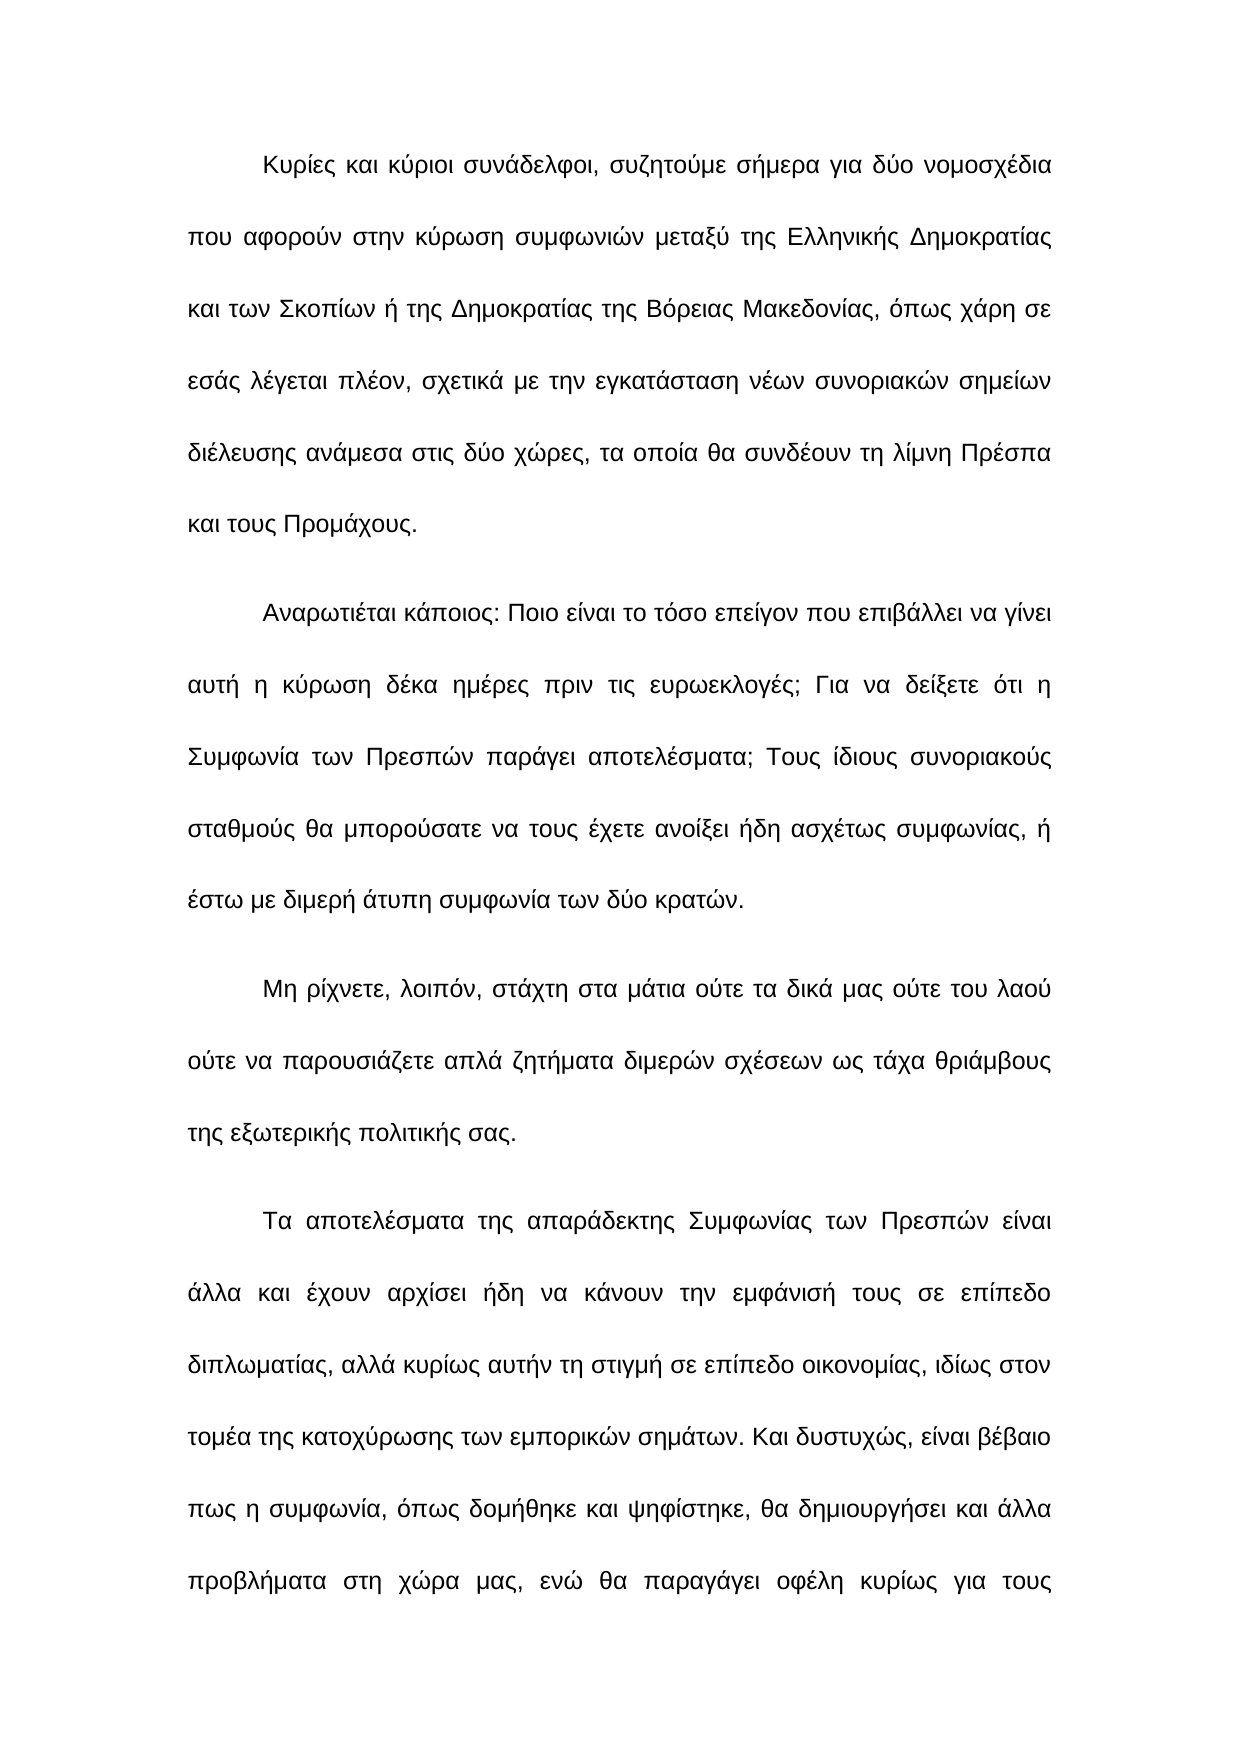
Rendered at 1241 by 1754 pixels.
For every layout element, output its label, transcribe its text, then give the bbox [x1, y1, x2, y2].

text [187, 1206, 1053, 1594]
text Μη ρίχνετε, λοιπόν, στάχτη στα μάτια ούτε τα δικά μας ούτε του λαού ούτε να παρουσιάζετε απλά ζητήματα διμερών σχέσεων ως τάχα θριάμβους της εξωτερικής πολιτικής σας. [187, 974, 1053, 1146]
text Αναρωτιέται κάποιος: Ποιο είναι το τόσο επείγον που επιβάλλει να γίνει αυτή η κύρωση δέκα ημέρες πριν τις ευρωεκλογές; Για να δείξετε ότι η Συμφωνία των Πρεσπών παράγει αποτελέσματα; Τους ίδιους συνοριακούς σταθμούς θα μπορούσατε να τους έχετε ανοίξει ήδη ασχέτως συμφωνίας, ή έστω με διμερή άτυπη συμφωνία των δύο κρατών. [187, 598, 1053, 914]
text Κυρίες και κύριοι συνάδελφοι, συζητούμε σήμερα για δύο νομοσχέδια που αφορούν στην κύρωση συμφωνιών μεταξύ της Ελληνικής Δημοκρατίας και των Σκοπίων ή της Δημοκρατίας της Βόρειας Μακεδονίας, όπως χάρη σε εσάς λέγεται πλέον, σχετικά με την εγκατάσταση νέων συνοριακών σημείων διέλευσης ανάμεσα στις δύο χώρες, τα οποία θα συνδέουν τη λίμνη Πρέσπα και τους Προμάχους. [187, 150, 1053, 538]
